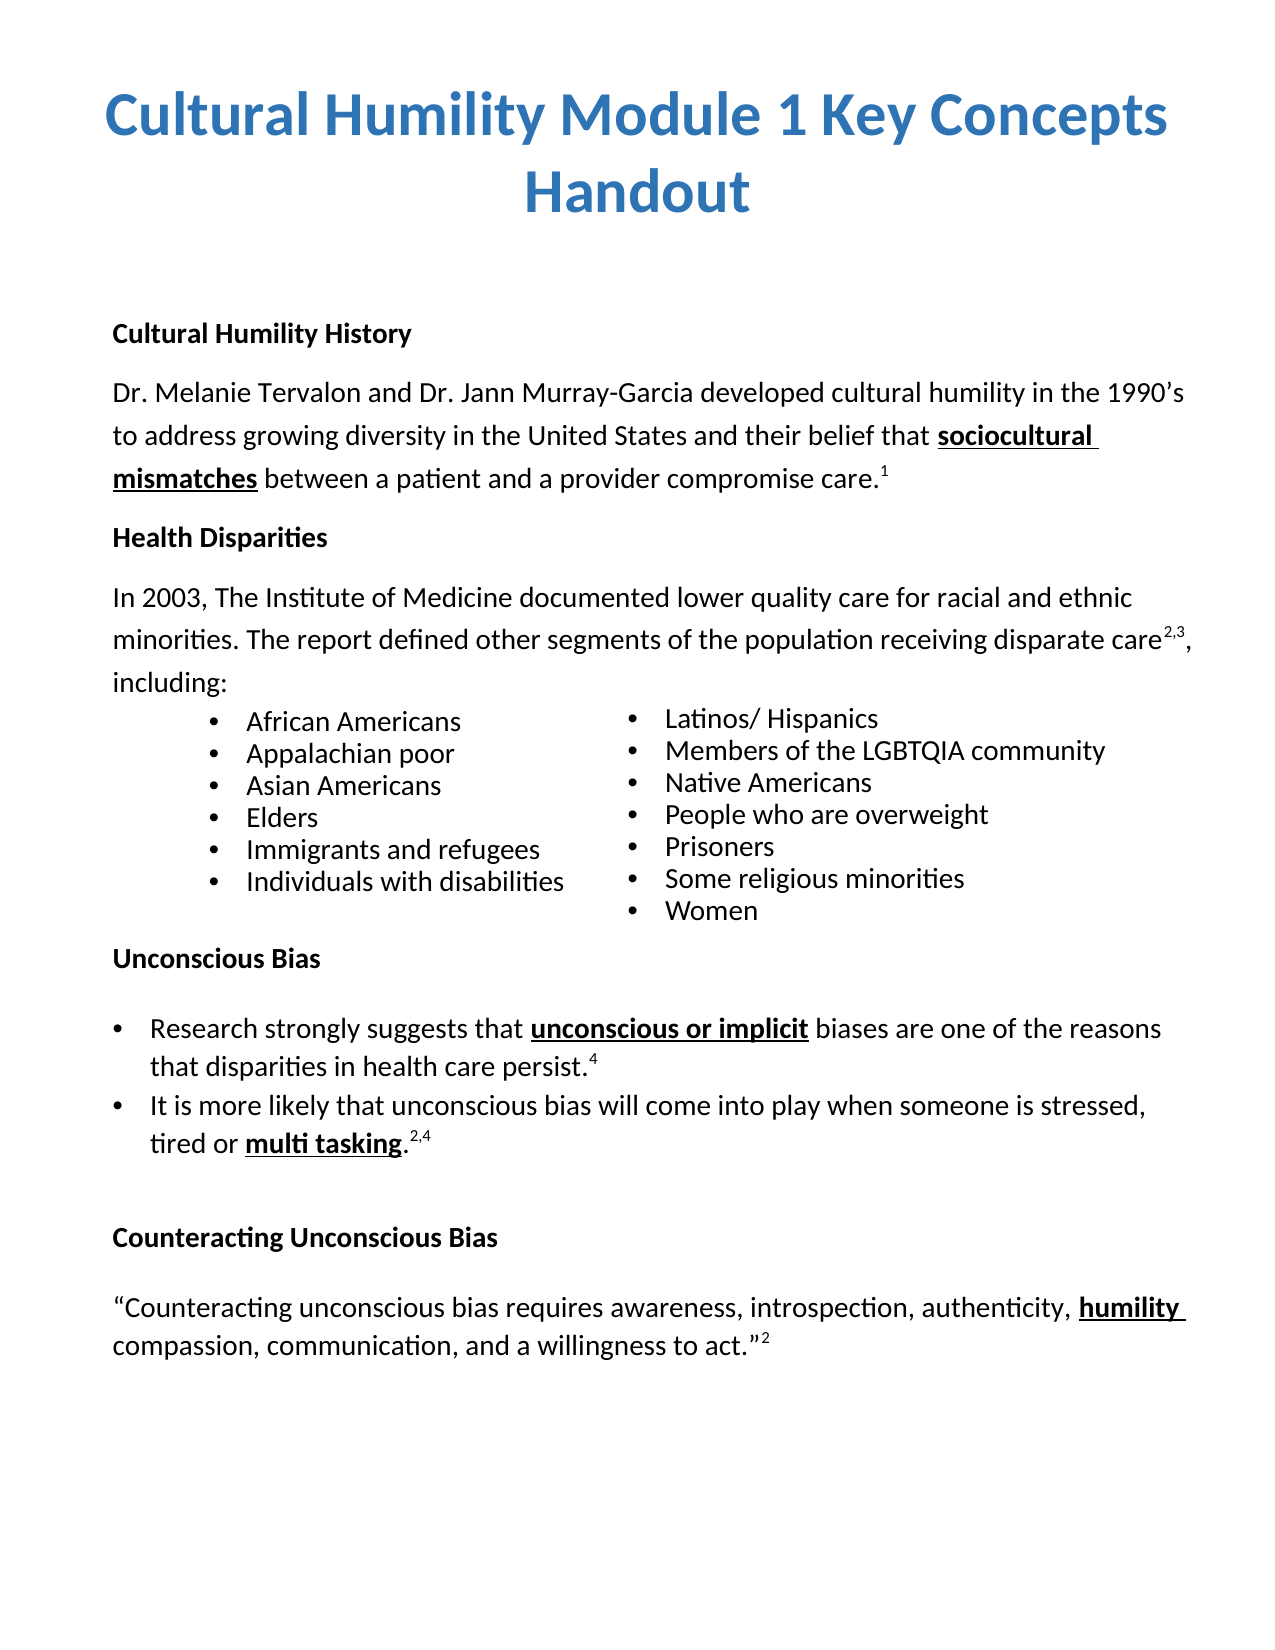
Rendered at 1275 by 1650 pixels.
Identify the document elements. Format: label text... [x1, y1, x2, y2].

text Health Disparities [112, 519, 1200, 555]
list In 2003, The Institute of Medicine documented lower quality care for racial and ethnic minorities. The report defined other segments of the population receiving disparate care2,3, including: [112, 579, 1200, 700]
text Counteracting Unconscious Bias [112, 1219, 1200, 1254]
text Cultural Humility History [75, 315, 1200, 351]
text “Counteracting unconscious bias requires awareness, introspection, authenticity, humility compassion, communication, and a willingness to act.”2 [112, 1289, 1200, 1363]
text Dr. Melanie Tervalon and Dr. Jann Murray-Garcia developed cultural humility in the 1990’s to address growing diversity in the United States and their belief that sociocultural mismatches between a patient and a provider compromise care.1 [112, 374, 1200, 496]
list It is more likely that unconscious bias will come into play when someone is stressed, tired or multi tasking.2,4 [112, 1087, 1200, 1161]
text Unconscious Bias [112, 940, 1200, 975]
list Research strongly suggests that unconscious or implicit biases are one of the reasons that disparities in health care persist.4 [112, 1010, 1200, 1084]
